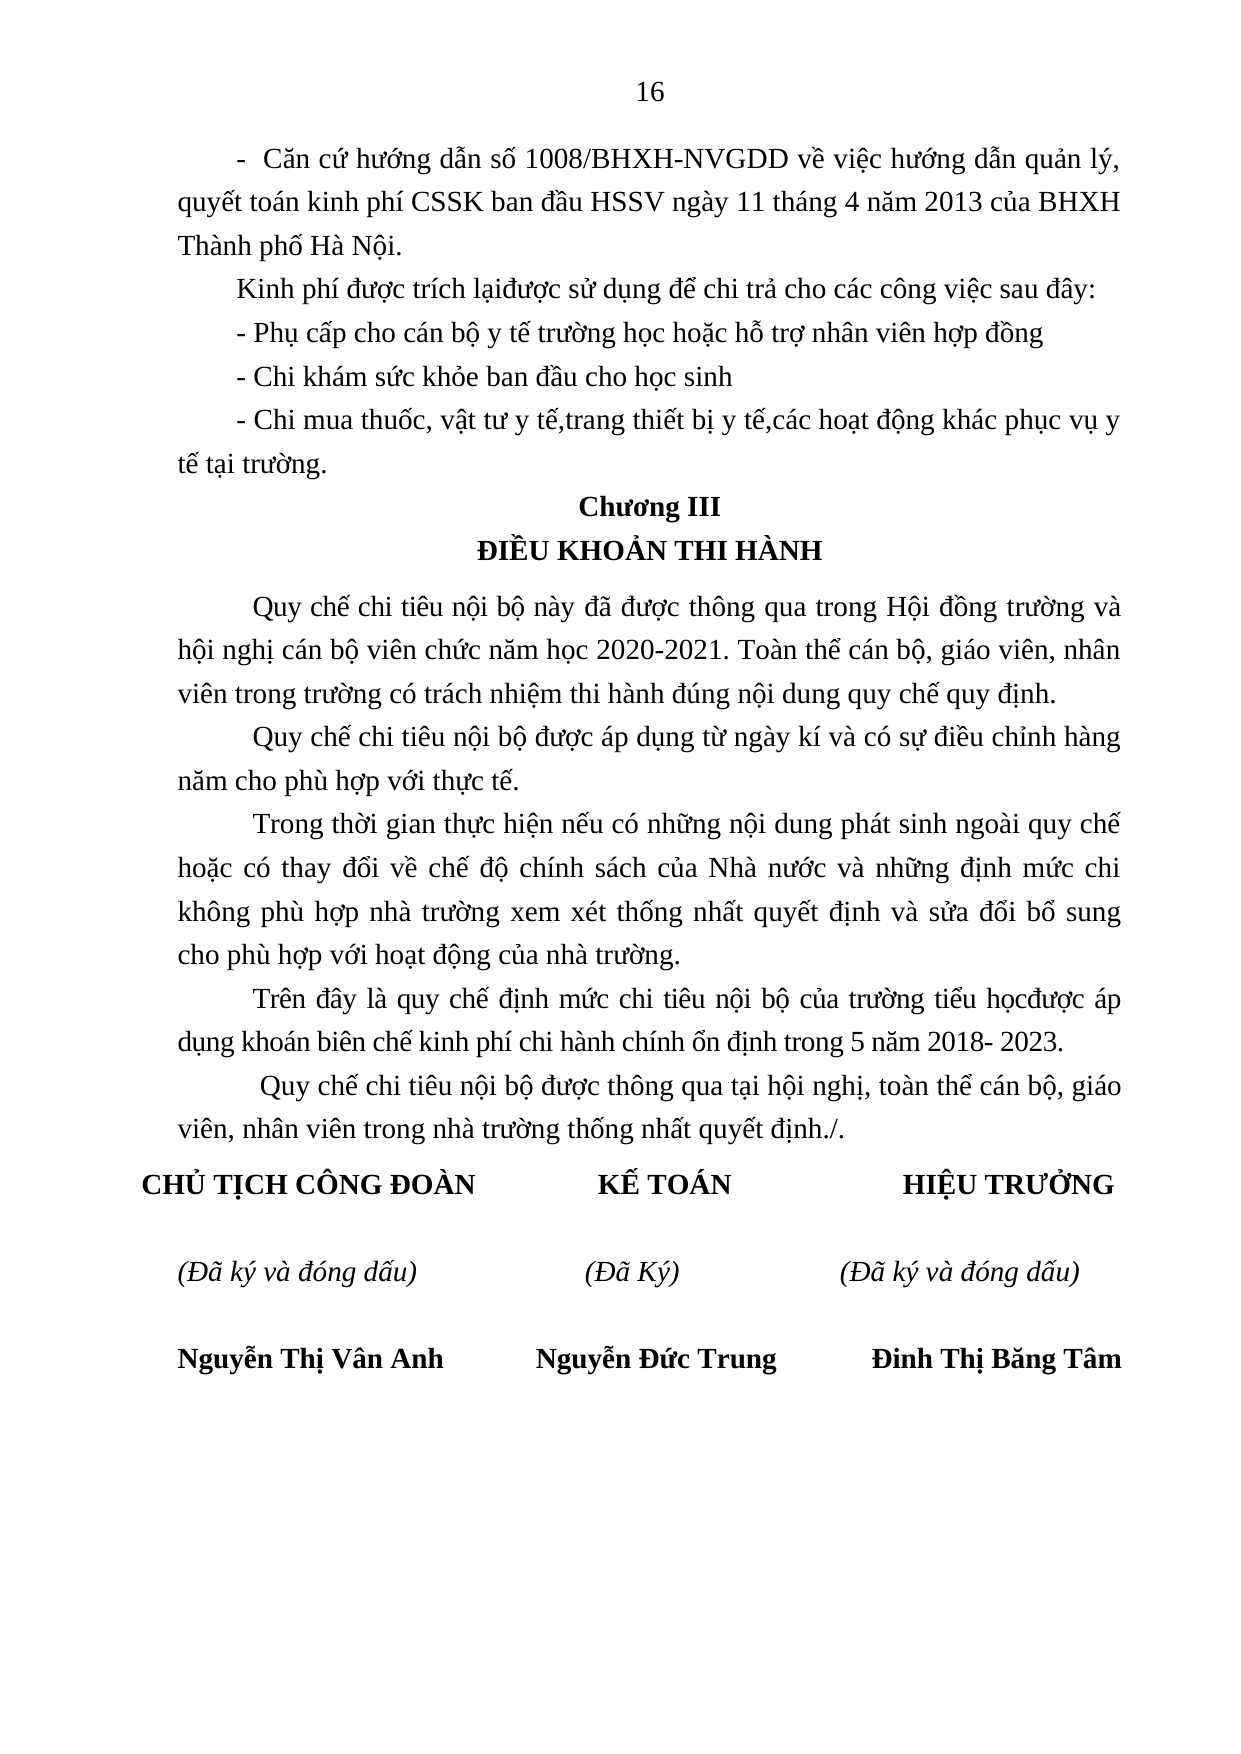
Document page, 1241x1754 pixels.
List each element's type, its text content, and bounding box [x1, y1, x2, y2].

text - Chi mua thuốc, vật tư y tế,trang thiết bị y tế,các hoạt động khác phục vụ y tế tại trường. [177, 402, 1122, 479]
text - Phụ cấp cho cán bộ y tế trường học hoặc hỗ trợ nhân viên hợp đồng [177, 315, 1122, 349]
text Quy chế chi tiêu nội bộ được thông qua tại hội nghị, toàn thể cán bộ, giáo viên, nhân viên trong nhà trường thống nhất quyết định./. [177, 1068, 1122, 1145]
table_header CHỦ TỊCH CÔNG ĐOÀN [118, 1168, 487, 1211]
text - Chi khám sức khỏe ban đầu cho học sinh [177, 359, 1122, 392]
text Quy chế chi tiêu nội bộ này đã được thông qua trong Hội đồng trường và hội nghị cán bộ viên chức năm học 2020-2021. Toàn thể cán bộ, giáo viên, nhân viên trong trường có trách nhiệm thi hành đúng nội dung quy chế quy định. [177, 589, 1122, 709]
text Trên đây là quy chế định mức chi tiêu nội bộ của trường tiểu họcđược áp dụng khoán biên chế kinh phí chi hành chính ổn định trong 5 năm 2018- 2023. [177, 981, 1122, 1058]
table_header HIỆU TRƯỞNG [842, 1168, 1176, 1211]
text Nguyễn Thị Vân Anh Nguyễn Đức Trung Đinh Thị Băng Tâm [177, 1342, 1122, 1375]
text ĐIỀU KHOẢN THI HÀNH [177, 533, 1122, 566]
text Chương III [177, 489, 1122, 523]
text Quy chế chi tiêu nội bộ được áp dụng từ ngày kí và có sự điều chỉnh hàng năm cho phù hợp với thực tế. [177, 719, 1122, 797]
text (Đã ký và đóng dấu) (Đã Ký) (Đã ký và đóng dấu) [177, 1254, 1122, 1288]
text Kinh phí được trích lạiđược sử dụng để chi trả cho các công việc sau đây: [177, 272, 1122, 305]
text Trong thời gian thực hiện nếu có những nội dung phát sinh ngoài quy chế hoặc có thay đổi về chế độ chính sách của Nhà nước và những định mức chi không phù hợp nhà trường xem xét thống nhất quyết định và sửa đổi bổ sung cho phù hợp với hoạt động của nhà trường. [177, 807, 1122, 971]
table_header KẾ TOÁN [487, 1168, 842, 1211]
text - Căn cứ hướng dẫn số 1008/BHXH-NVGDD về việc hướng dẫn quản lý, quyết toán kinh phí CSSK ban đầu HSSV ngày 11 tháng 4 năm 2013 của BHXH Thành phố Hà Nội. [177, 141, 1122, 262]
